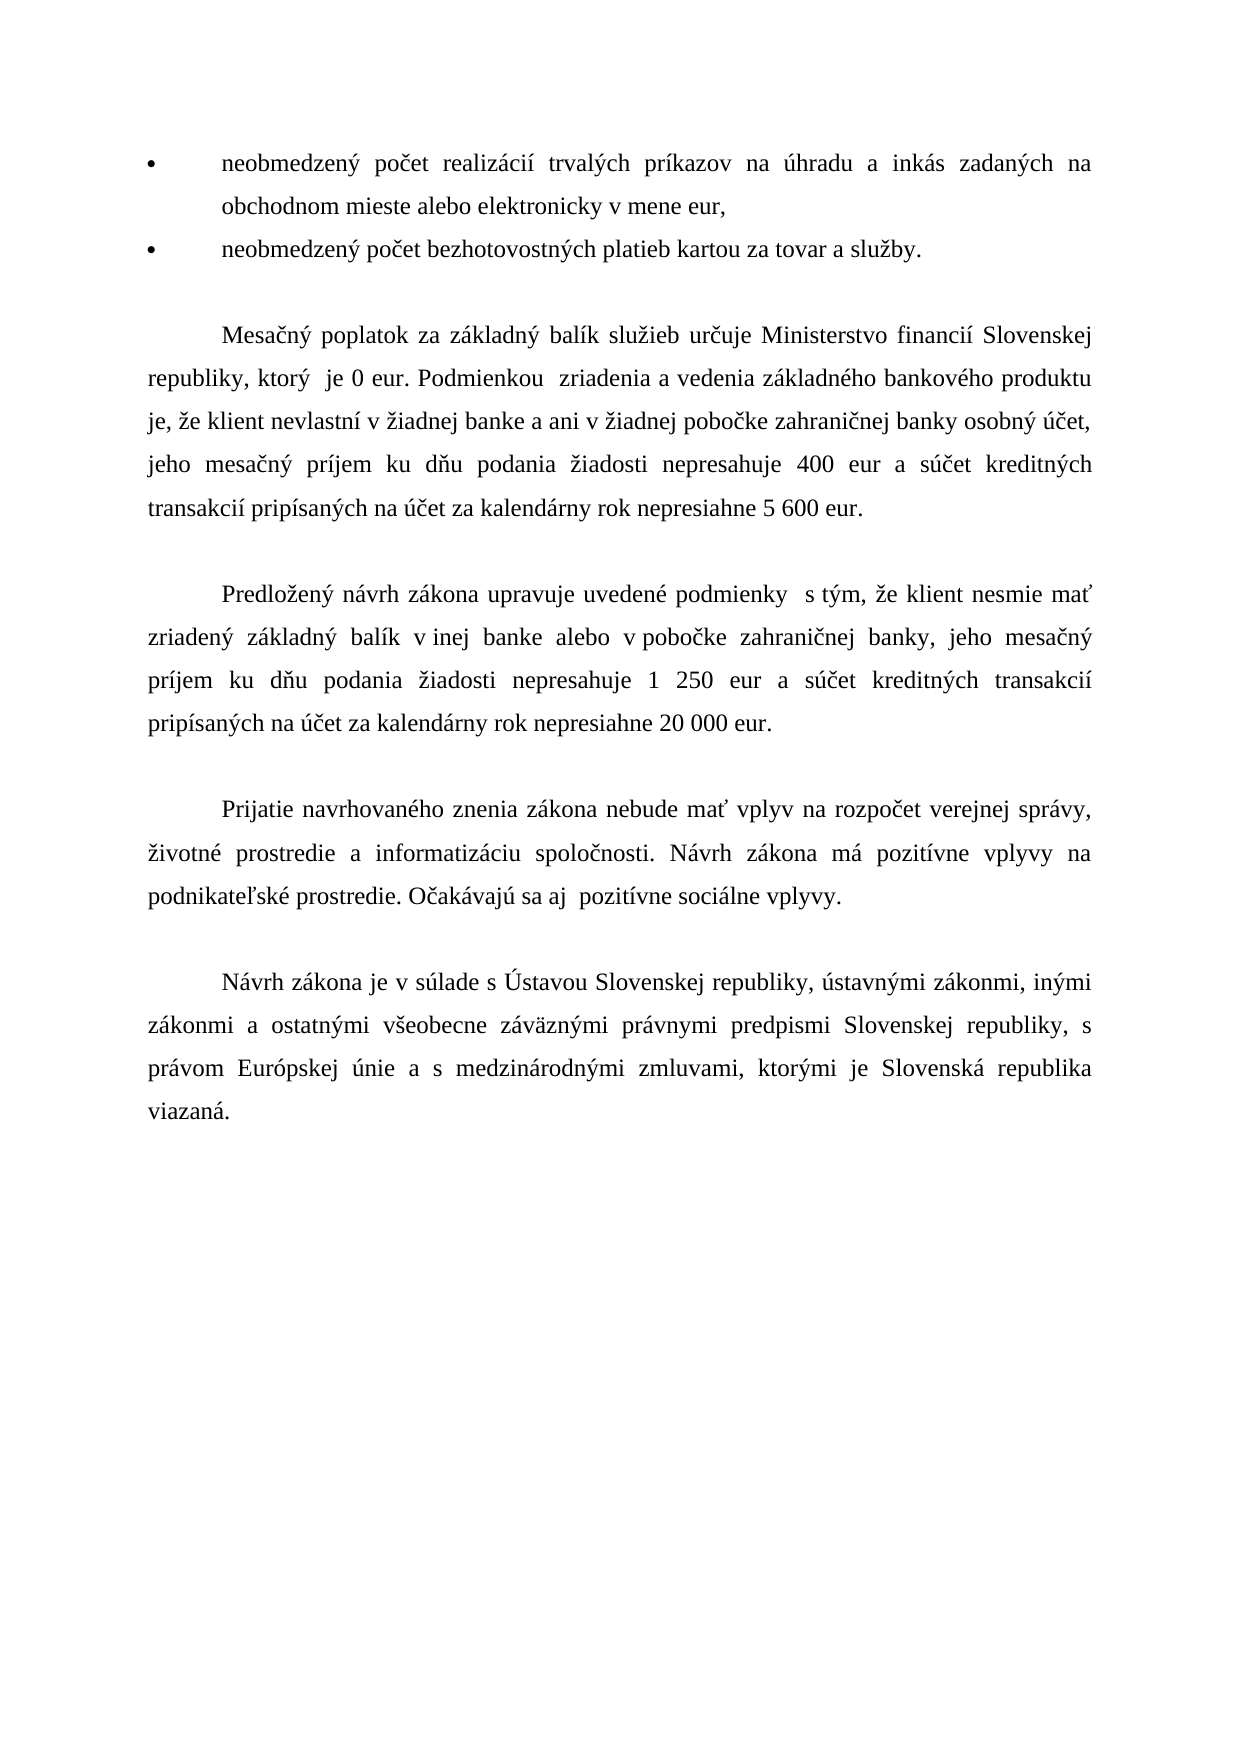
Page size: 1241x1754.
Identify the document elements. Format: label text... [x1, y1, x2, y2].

list neobmedzený počet realizácií trvalých príkazov na úhradu a inkás zadaných na obchodnom mieste alebo elektronicky v mene eur, [148, 148, 1093, 219]
text Návrh zákona je v súlade s Ústavou Slovenskej republiky, ústavnými zákonmi, inými zákonmi a ostatnými všeobecne záväznými právnymi predpismi Slovenskej republiky, s právom Európskej únie a s medzinárodnými zmluvami, ktorými je Slovenská republika viazaná. [148, 967, 1093, 1125]
text Mesačný poplatok za základný balík služieb určuje Ministerstvo financií Slovenskej republiky, ktorý je 0 eur. Podmienkou zriadenia a vedenia základného bankového produktu je, že klient nevlastní v žiadnej banke a ani v žiadnej pobočke zahraničnej banky osobný účet, jeho mesačný príjem ku dňu podania žiadosti nepresahuje 400 eur a súčet kreditných transakcií pripísaných na účet za kalendárny rok nepresiahne 5 600 eur. [148, 320, 1093, 521]
list neobmedzený počet bezhotovostných platieb kartou za tovar a služby. [148, 234, 1093, 263]
text Predložený návrh zákona upravuje uvedené podmienky s tým, že klient nesmie mať zriadený základný balík v inej banke alebo v pobočke zahraničnej banky, jeho mesačný príjem ku dňu podania žiadosti nepresahuje 1 250 eur a súčet kreditných transakcií pripísaných na účet za kalendárny rok nepresiahne 20 000 eur. [148, 579, 1093, 737]
text Prijatie navrhovaného znenia zákona nebude mať vplyv na rozpočet verejnej správy, životné prostredie a informatizáciu spoločnosti. Návrh zákona má pozitívne vplyvy na podnikateľské prostredie. Očakávajú sa aj pozitívne sociálne vplyvy. [148, 794, 1093, 909]
